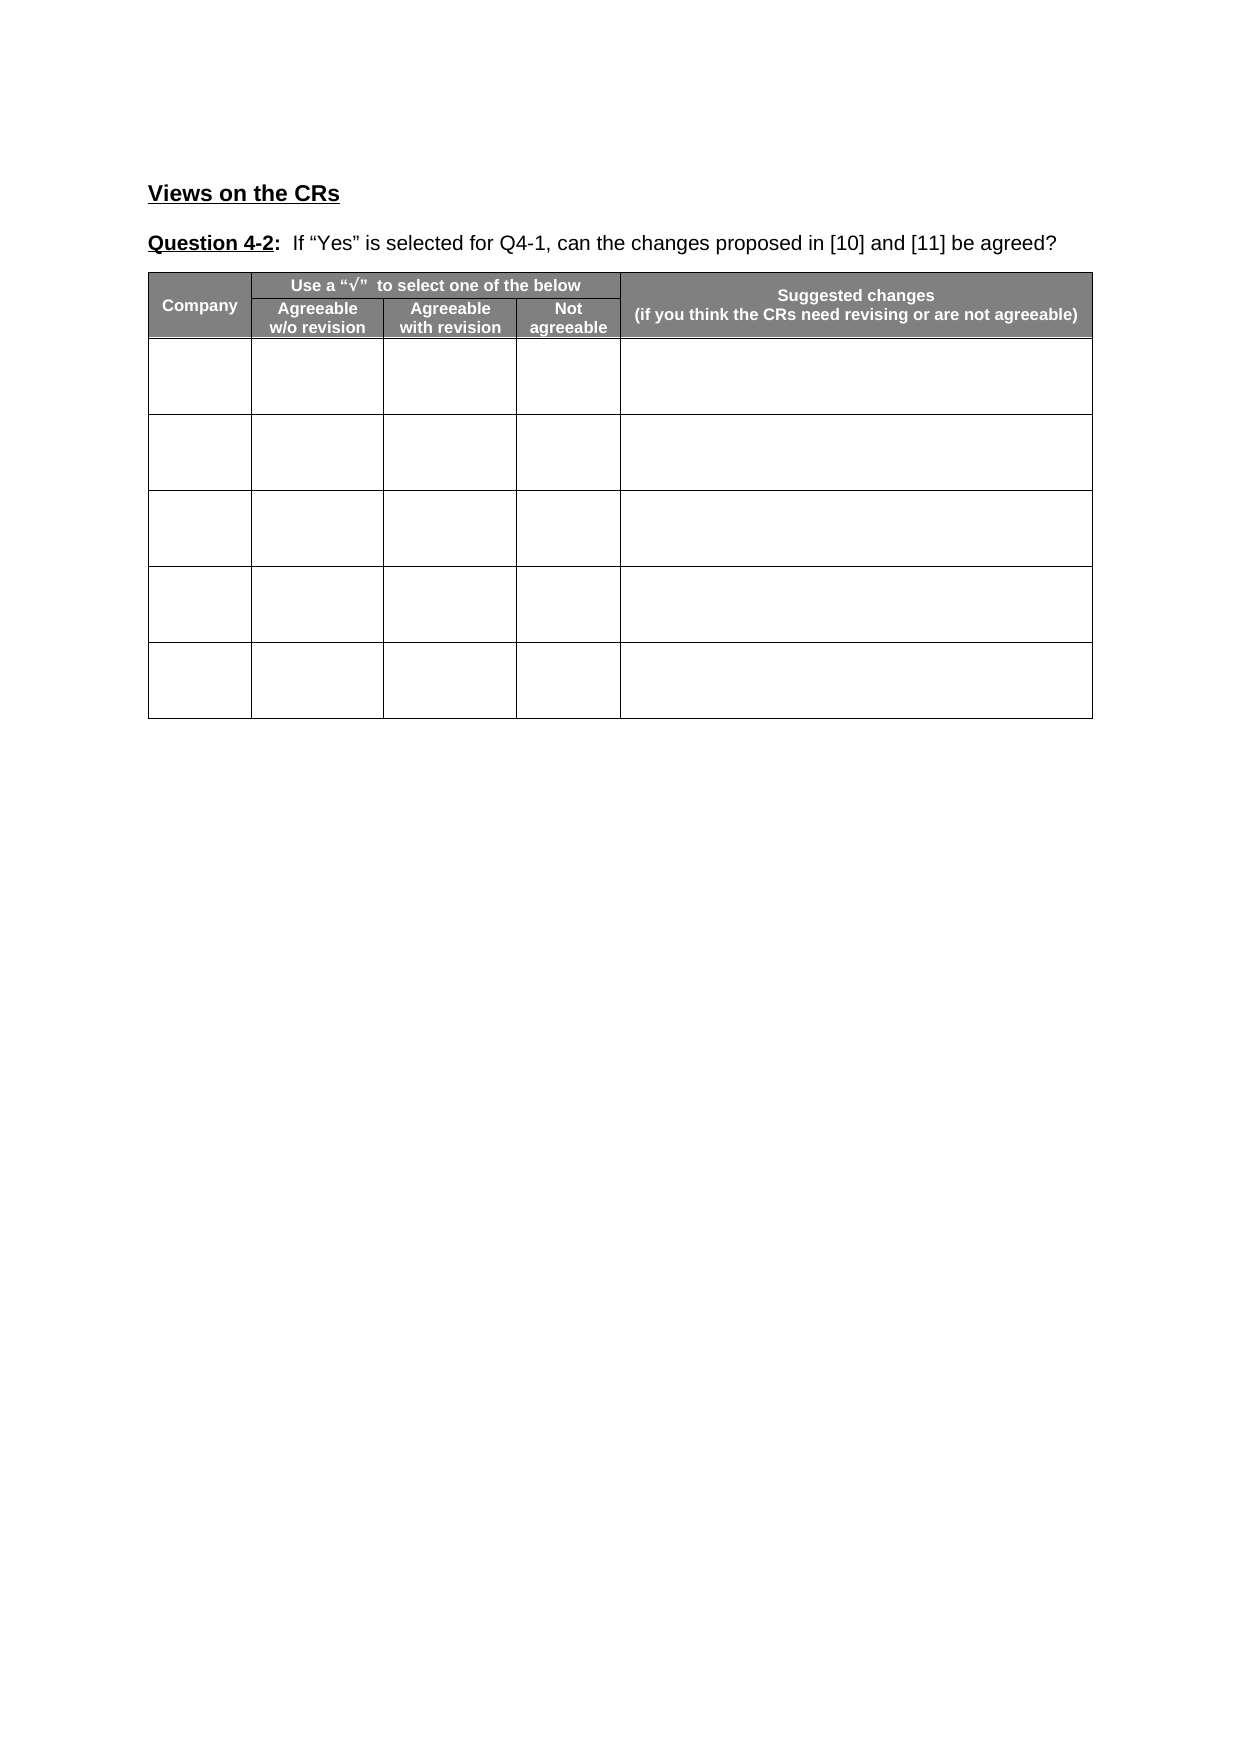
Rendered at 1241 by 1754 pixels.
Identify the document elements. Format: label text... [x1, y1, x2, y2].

text Question 4-2: If “Yes” is selected for Q4-1, can the changes proposed in [10] and [11] be agreed? [148, 230, 1092, 254]
table_cell [252, 643, 383, 718]
table_cell [621, 415, 1092, 489]
table_cell [621, 643, 1092, 718]
table_cell [384, 491, 516, 566]
table_cell [252, 491, 383, 566]
table_cell [517, 567, 620, 642]
table_cell [252, 415, 383, 489]
table_header Use a “√” to select one of the below [252, 273, 620, 298]
text Views on the CRs [148, 174, 1092, 212]
table_cell [621, 567, 1092, 642]
table_header Suggested changes (if you think the CRs need revising or are not agreeable) [621, 273, 1092, 337]
table_cell [621, 491, 1092, 566]
table_cell [384, 415, 516, 489]
table_cell [517, 415, 620, 489]
table_cell [384, 567, 516, 642]
table_cell [384, 339, 516, 413]
table_header Company [149, 273, 251, 337]
table_cell [517, 643, 620, 718]
table_cell Agreeable with revision [384, 299, 516, 337]
table_cell [149, 339, 251, 413]
table_cell [621, 339, 1092, 413]
table_cell Agreeable w/o revision [252, 299, 383, 337]
table_cell [384, 643, 516, 718]
table_cell [149, 415, 251, 489]
table_cell [149, 491, 251, 566]
table_cell [149, 567, 251, 642]
table_cell [252, 339, 383, 413]
table_cell [517, 339, 620, 413]
table_cell [517, 491, 620, 566]
table_cell [149, 643, 251, 718]
table_cell [252, 567, 383, 642]
table_cell Not agreeable [517, 299, 620, 337]
